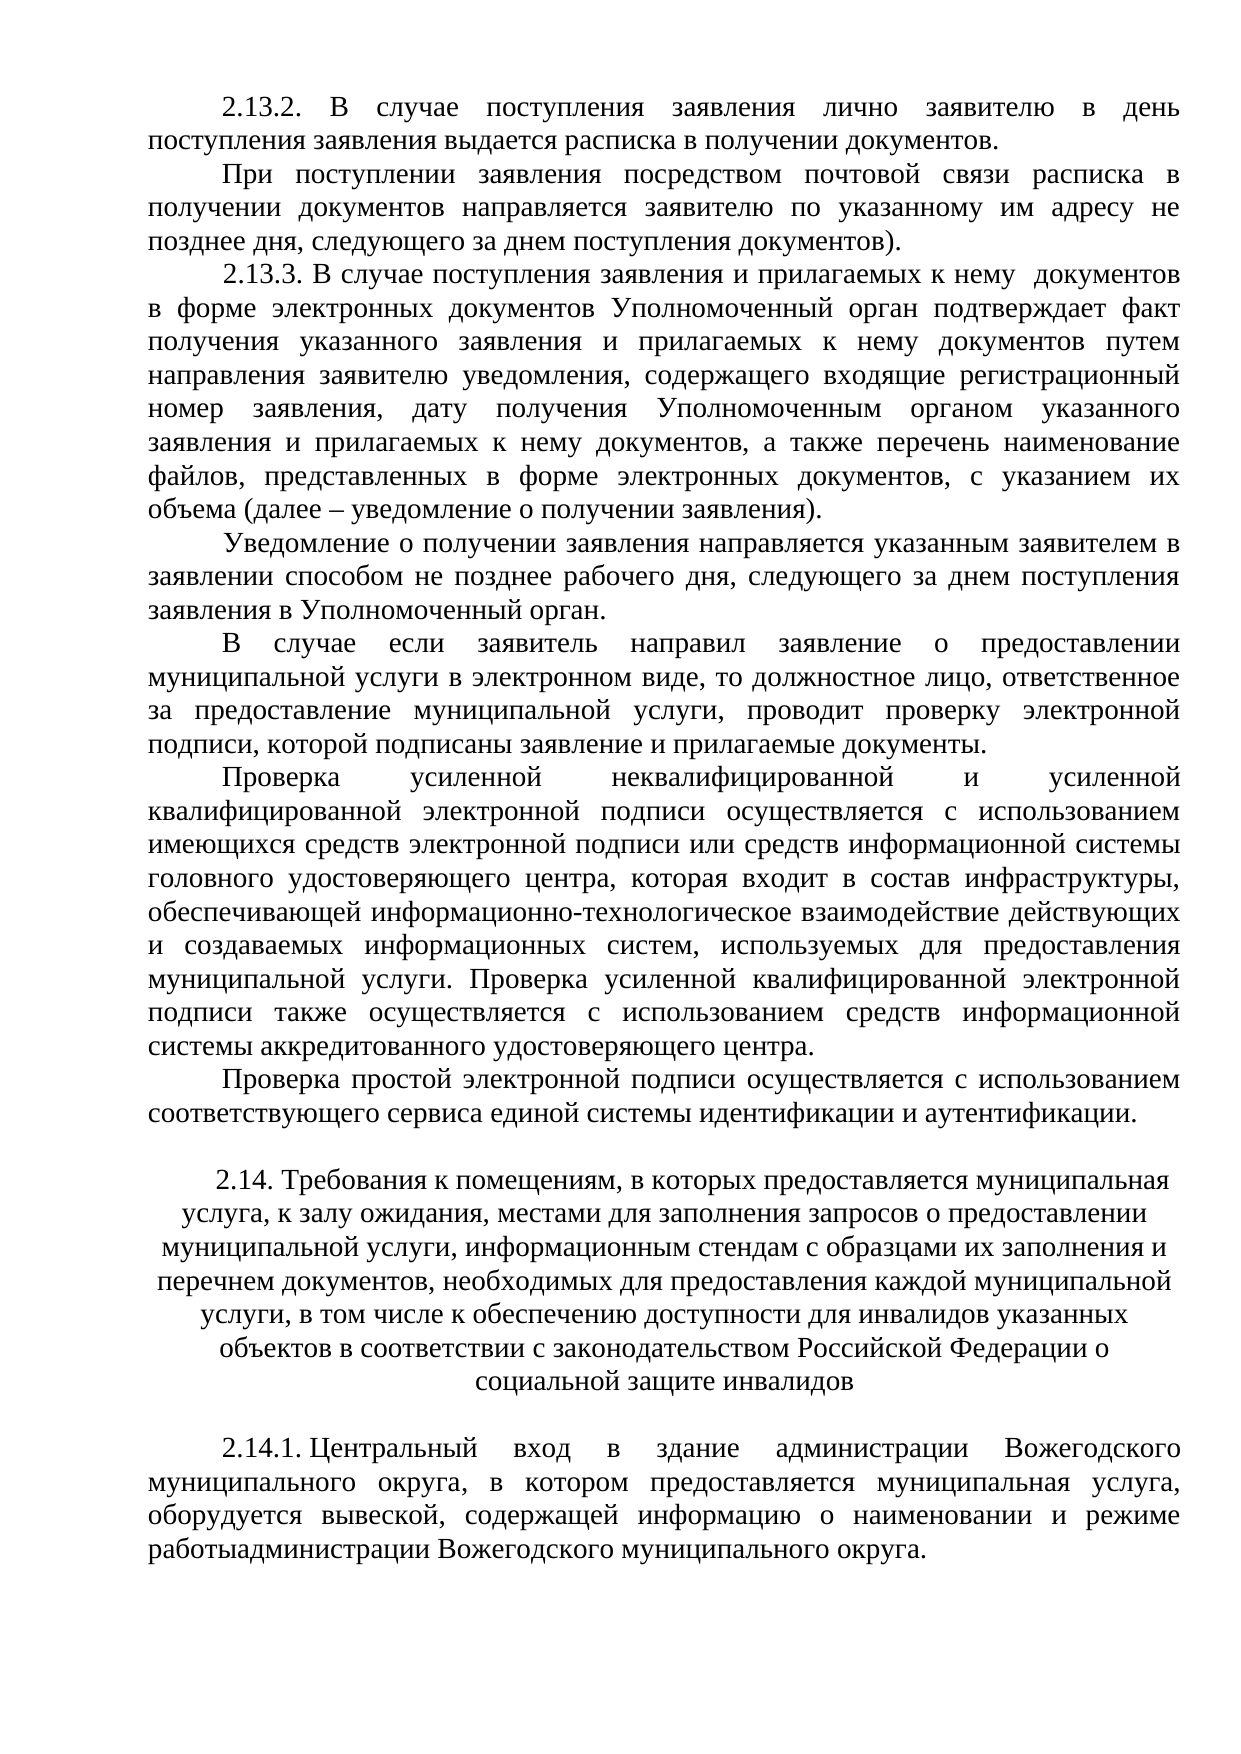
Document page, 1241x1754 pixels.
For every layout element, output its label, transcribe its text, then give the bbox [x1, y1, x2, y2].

text При поступлении заявления посредством почтовой связи расписка в получении документов направляется заявителю по указанному им адресу не позднее дня, следующего за днем поступления документов). [148, 156, 1181, 256]
text Проверка простой электронной подписи осуществляется с использованием соответствующего сервиса единой системы идентификации и аутентификации. [148, 1061, 1181, 1128]
text 2.14.1. Центральный вход в здание администрации Вожегодского муниципального округа, в котором предоставляется муниципальная услуга, оборудуется вывеской, содержащей информацию о наименовании и режиме работыадминистрации Вожегодского муниципального округа. [148, 1430, 1181, 1564]
text Проверка усиленной неквалифицированной и усиленной квалифицированной электронной подписи осуществляется с использованием имеющихся средств электронной подписи или средств информационной системы головного удостоверяющего центра, которая входит в состав инфраструктуры, обеспечивающей информационно-технологическое взаимодействие действующих и создаваемых информационных систем, используемых для предоставления муниципальной услуги. Проверка усиленной квалифицированной электронной подписи также осуществляется с использованием средств информационной системы аккредитованного удостоверяющего центра. [148, 759, 1181, 1061]
text Уведомление о получении заявления направляется указанным заявителем в заявлении способом не позднее рабочего дня, следующего за днем поступления заявления в Уполномоченный орган. [148, 525, 1181, 625]
text 2.13.3. В случае поступления заявления и прилагаемых к нему документов в форме электронных документов Уполномоченный орган подтверждает факт получения указанного заявления и прилагаемых к нему документов путем направления заявителю уведомления, содержащего входящие регистрационный номер заявления, дату получения Уполномоченным органом указанного заявления и прилагаемых к нему документов, а также перечень наименование файлов, представленных в форме электронных документов, с указанием их объема (далее – уведомление о получении заявления). [148, 256, 1181, 525]
text 2.14. Требования к помещениям, в которых предоставляется муниципальная услуга, к залу ожидания, местами для заполнения запросов о предоставлении муниципальной услуги, информационным стендам с образцами их заполнения и перечнем документов, необходимых для предоставления каждой муниципальной услуги, в том числе к обеспечению доступности для инвалидов указанных объектов в соответствии с законодательством Российской Федерации о социальной защите инвалидов [148, 1162, 1181, 1397]
text В случае если заявитель направил заявление о предоставлении муниципальной услуги в электронном виде, то должностное лицо, ответственное за предоставление муниципальной услуги, проводит проверку электронной подписи, которой подписаны заявление и прилагаемые документы. [148, 625, 1181, 759]
text 2.13.2. В случае поступления заявления лично заявителю в день поступления заявления выдается расписка в получении документов. [148, 89, 1181, 156]
